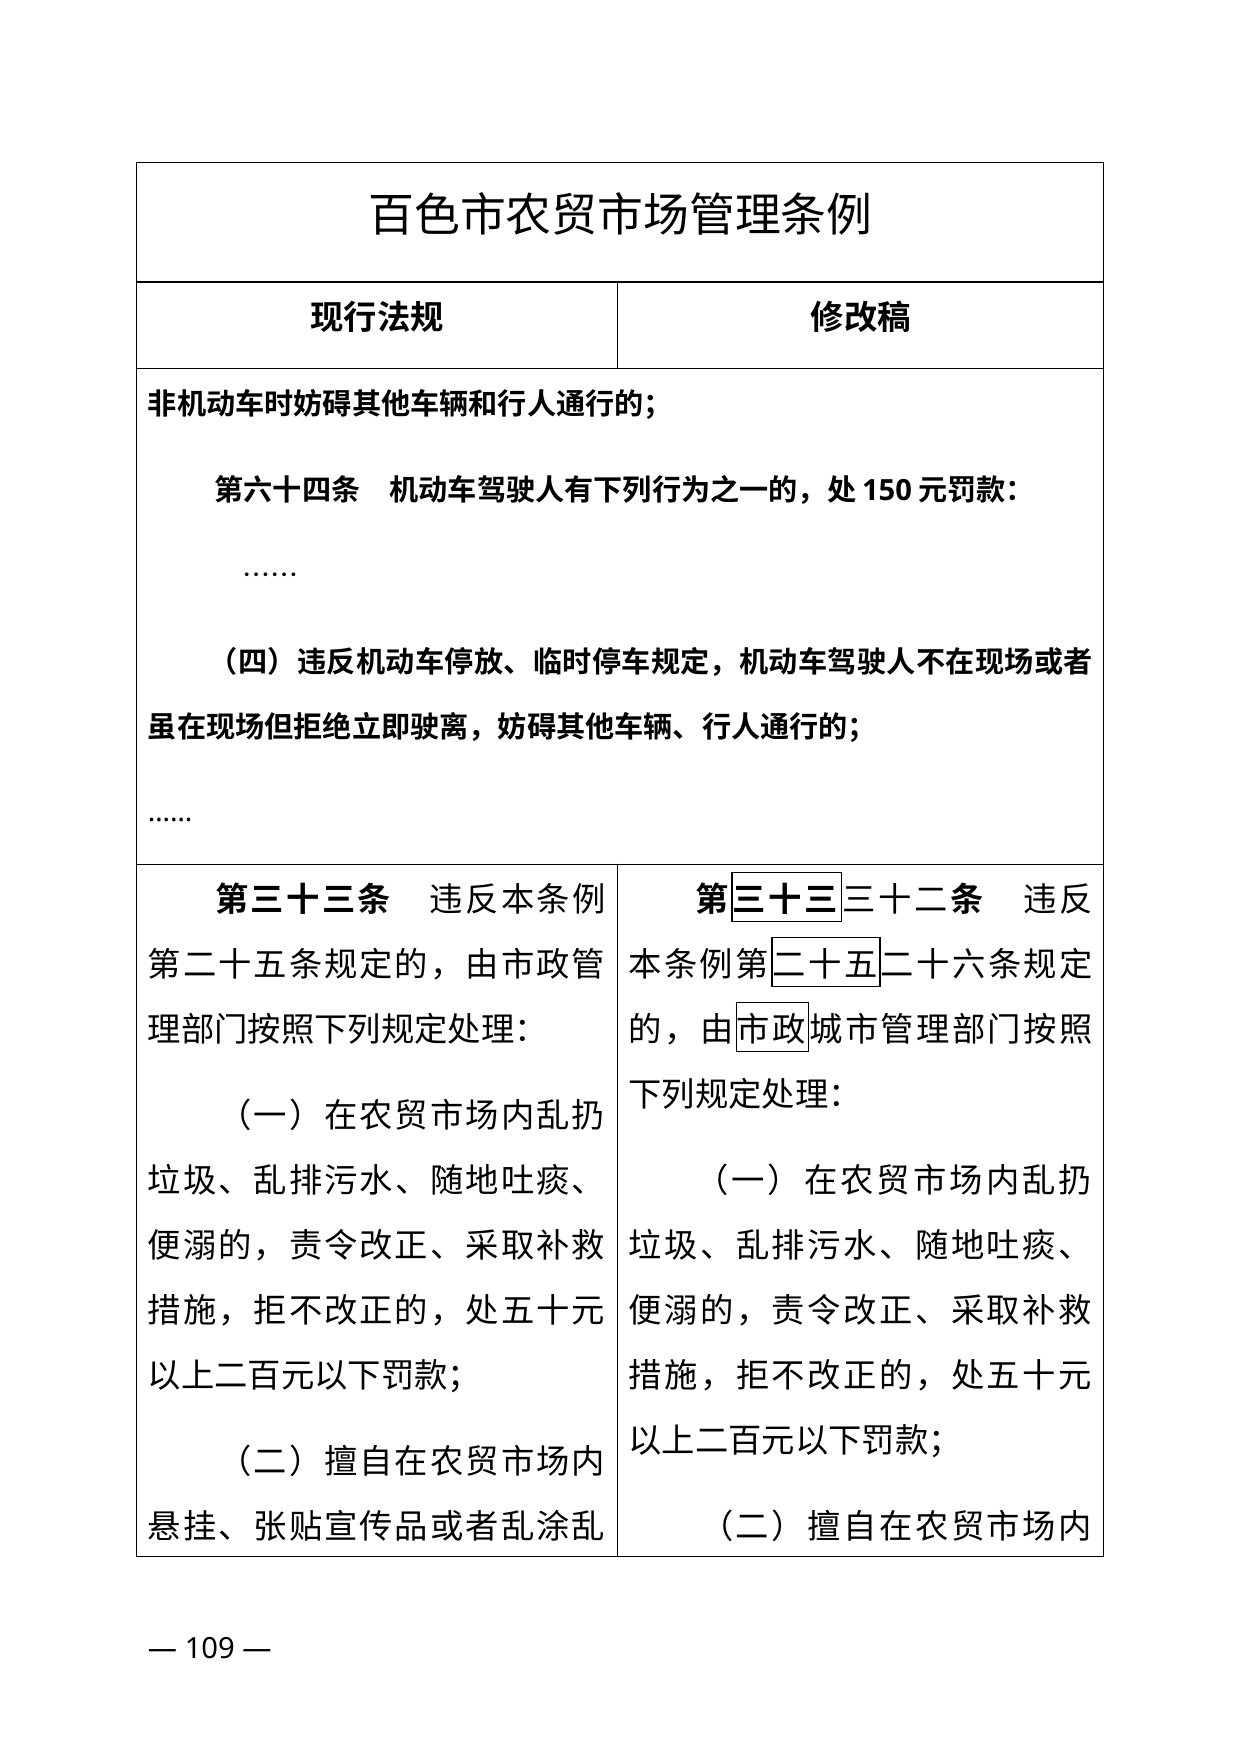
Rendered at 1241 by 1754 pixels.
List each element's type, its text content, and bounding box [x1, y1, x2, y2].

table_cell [137, 865, 617, 1556]
table_cell 现行法规 [137, 283, 617, 368]
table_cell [137, 369, 1103, 863]
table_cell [618, 865, 1103, 1556]
table_cell 修改稿 [618, 283, 1103, 368]
table_header 百色市农贸市场管理条例 [137, 163, 1103, 281]
